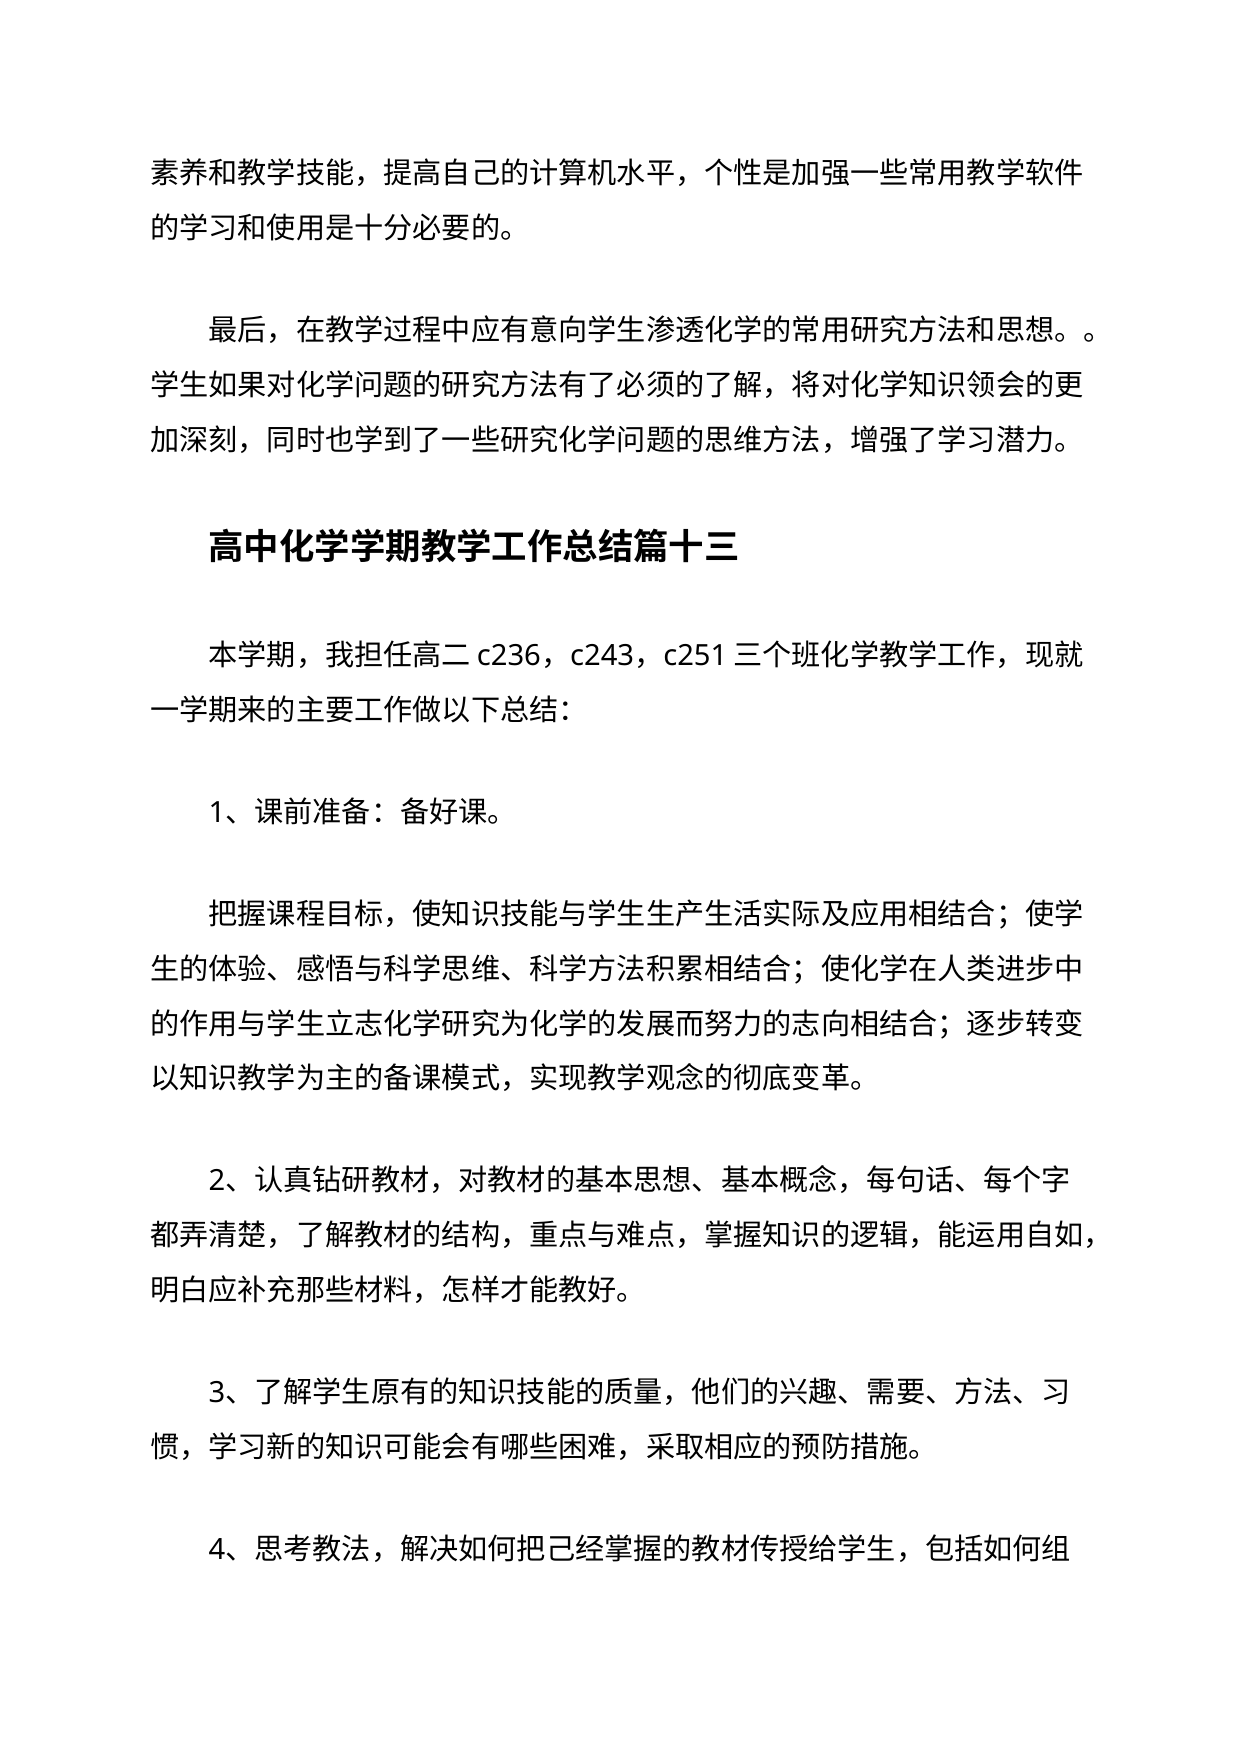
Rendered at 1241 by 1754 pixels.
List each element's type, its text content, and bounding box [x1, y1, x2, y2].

text 最后，在教学过程中应有意向学生渗透化学的常用研究方法和思想。。学生如果对化学问题的研究方法有了必须的了解，将对化学知识领会的更加深刻，同时也学到了一些研究化学问题的思维方法，增强了学习潜力。 [150, 307, 1090, 459]
text 高中化学学期教学工作总结篇十三 [150, 518, 1090, 569]
text 本学期，我担任高二c236，c243，c251三个班化学教学工作，现就一学期来的主要工作做以下总结： [150, 632, 1090, 729]
text 把握课程目标，使知识技能与学生生产生活实际及应用相结合；使学生的体验、感悟与科学思维、科学方法积累相结合；使化学在人类进步中的作用与学生立志化学研究为化学的发展而努力的志向相结合；逐步转变以知识教学为主的备课模式，实现教学观念的彻底变革。 [150, 890, 1090, 1097]
text 2、认真钻研教材，对教材的基本思想、基本概念，每句话、每个字都弄清楚，了解教材的结构，重点与难点，掌握知识的逻辑，能运用自如，明白应补充那些材料，怎样才能教好。 [150, 1157, 1090, 1309]
text 3、了解学生原有的知识技能的质量，他们的兴趣、需要、方法、习惯，学习新的知识可能会有哪些困难，采取相应的预防措施。 [150, 1368, 1090, 1466]
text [150, 1525, 1090, 1568]
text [150, 150, 1090, 247]
text 1、课前准备：备好课。 [150, 788, 1090, 831]
